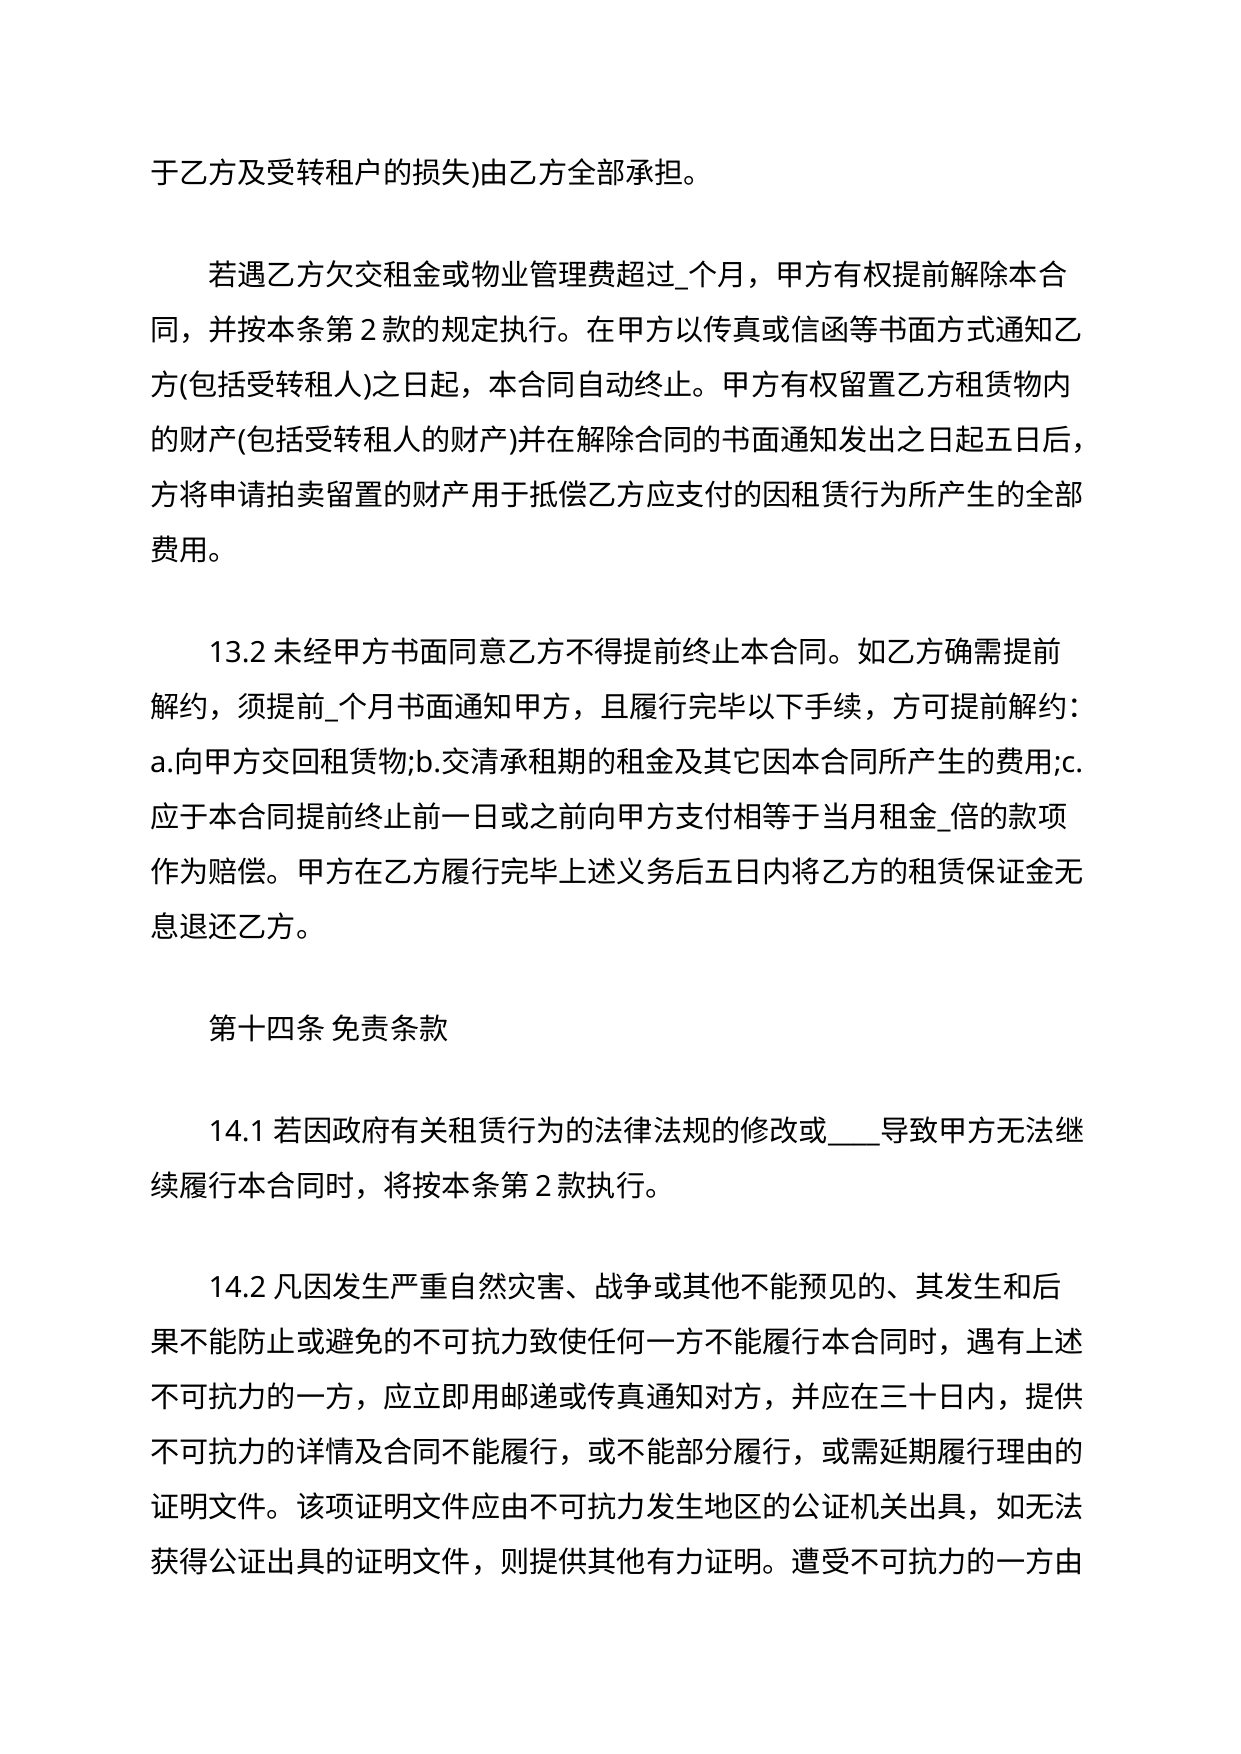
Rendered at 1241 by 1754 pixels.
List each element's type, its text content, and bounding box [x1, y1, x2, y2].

text 第十四条 免责条款 [150, 1005, 1090, 1048]
text 若遇乙方欠交租金或物业管理费超过_个月，甲方有权提前解除本合同，并按本条第2款的规定执行。在甲方以传真或信函等书面方式通知乙方(包括受转租人)之日起，本合同自动终止。甲方有权留置乙方租赁物内的财产(包括受转租人的财产)并在解除合同的书面通知发出之日起五日后，方将申请拍卖留置的财产用于抵偿乙方应支付的因租赁行为所产生的全部费用。 [150, 252, 1090, 569]
text 13.2 未经甲方书面同意乙方不得提前终止本合同。如乙方确需提前解约，须提前_个月书面通知甲方，且履行完毕以下手续，方可提前解约：a.向甲方交回租赁物;b.交清承租期的租金及其它因本合同所产生的费用;c.应于本合同提前终止前一日或之前向甲方支付相等于当月租金_倍的款项作为赔偿。甲方在乙方履行完毕上述义务后五日内将乙方的租赁保证金无息退还乙方。 [150, 629, 1090, 946]
text 14.1 若因政府有关租赁行为的法律法规的修改或____导致甲方无法继续履行本合同时，将按本条第2款执行。 [150, 1107, 1090, 1204]
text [150, 150, 1090, 192]
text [150, 1264, 1090, 1581]
